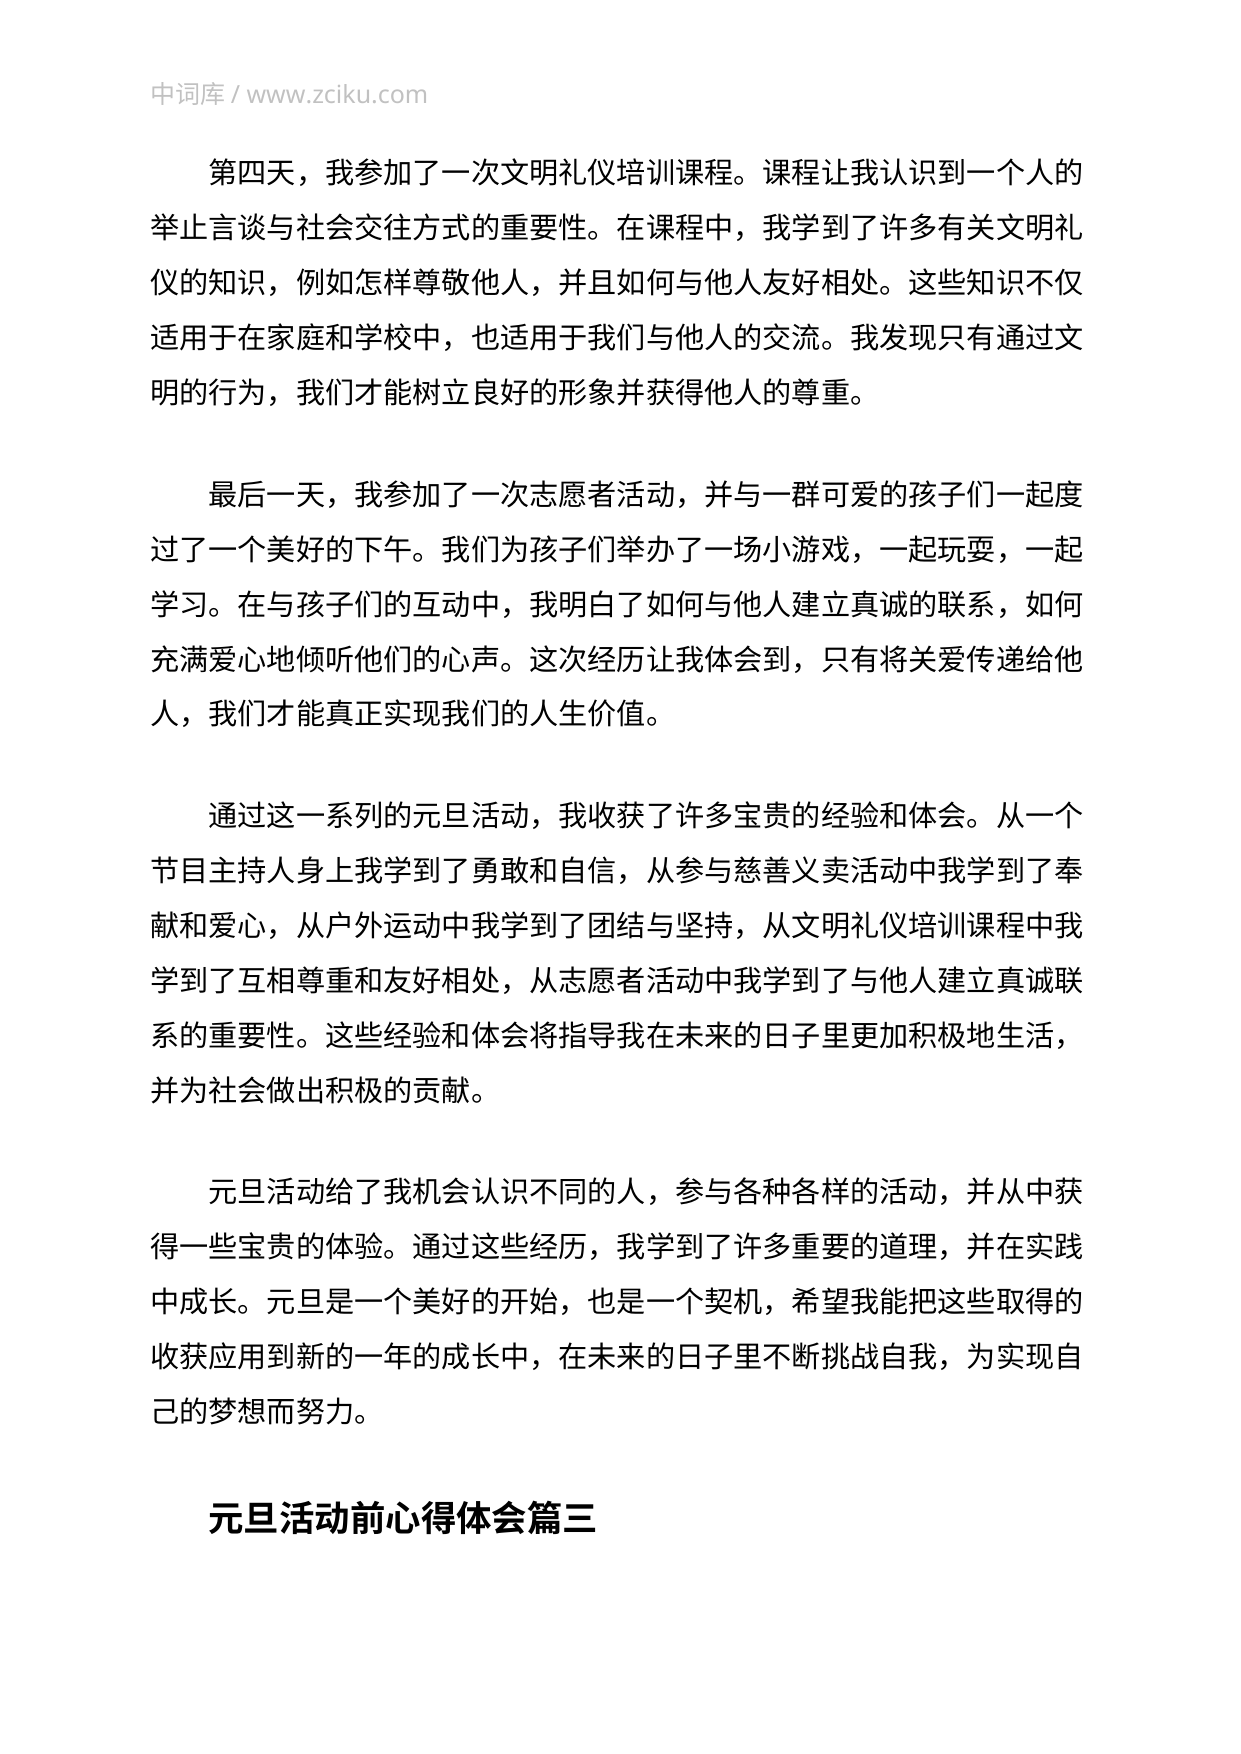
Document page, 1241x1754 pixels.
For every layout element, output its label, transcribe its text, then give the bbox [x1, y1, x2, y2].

text 元旦活动给了我机会认识不同的人，参与各种各样的活动，并从中获得一些宝贵的体验。通过这些经历，我学到了许多重要的道理，并在实践中成长。元旦是一个美好的开始，也是一个契机，希望我能把这些取得的收获应用到新的一年的成长中，在未来的日子里不断挑战自我，为实现自己的梦想而努力。 [150, 1169, 1090, 1431]
text 通过这一系列的元旦活动，我收获了许多宝贵的经验和体会。从一个节目主持人身上我学到了勇敢和自信，从参与慈善义卖活动中我学到了奉献和爱心，从户外运动中我学到了团结与坚持，从文明礼仪培训课程中我学到了互相尊重和友好相处，从志愿者活动中我学到了与他人建立真诚联系的重要性。这些经验和体会将指导我在未来的日子里更加积极地生活，并为社会做出积极的贡献。 [150, 793, 1090, 1109]
text 最后一天，我参加了一次志愿者活动，并与一群可爱的孩子们一起度过了一个美好的下午。我们为孩子们举办了一场小游戏，一起玩耍，一起学习。在与孩子们的互动中，我明白了如何与他人建立真诚的联系，如何充满爱心地倾听他们的心声。这次经历让我体会到，只有将关爱传递给他人，我们才能真正实现我们的人生价值。 [150, 471, 1090, 733]
text 第四天，我参加了一次文明礼仪培训课程。课程让我认识到一个人的举止言谈与社会交往方式的重要性。在课程中，我学到了许多有关文明礼仪的知识，例如怎样尊敬他人，并且如何与他人友好相处。这些知识不仅适用于在家庭和学校中，也适用于我们与他人的交流。我发现只有通过文明的行为，我们才能树立良好的形象并获得他人的尊重。 [150, 150, 1090, 412]
text 元旦活动前心得体会篇三 [150, 1490, 1090, 1542]
